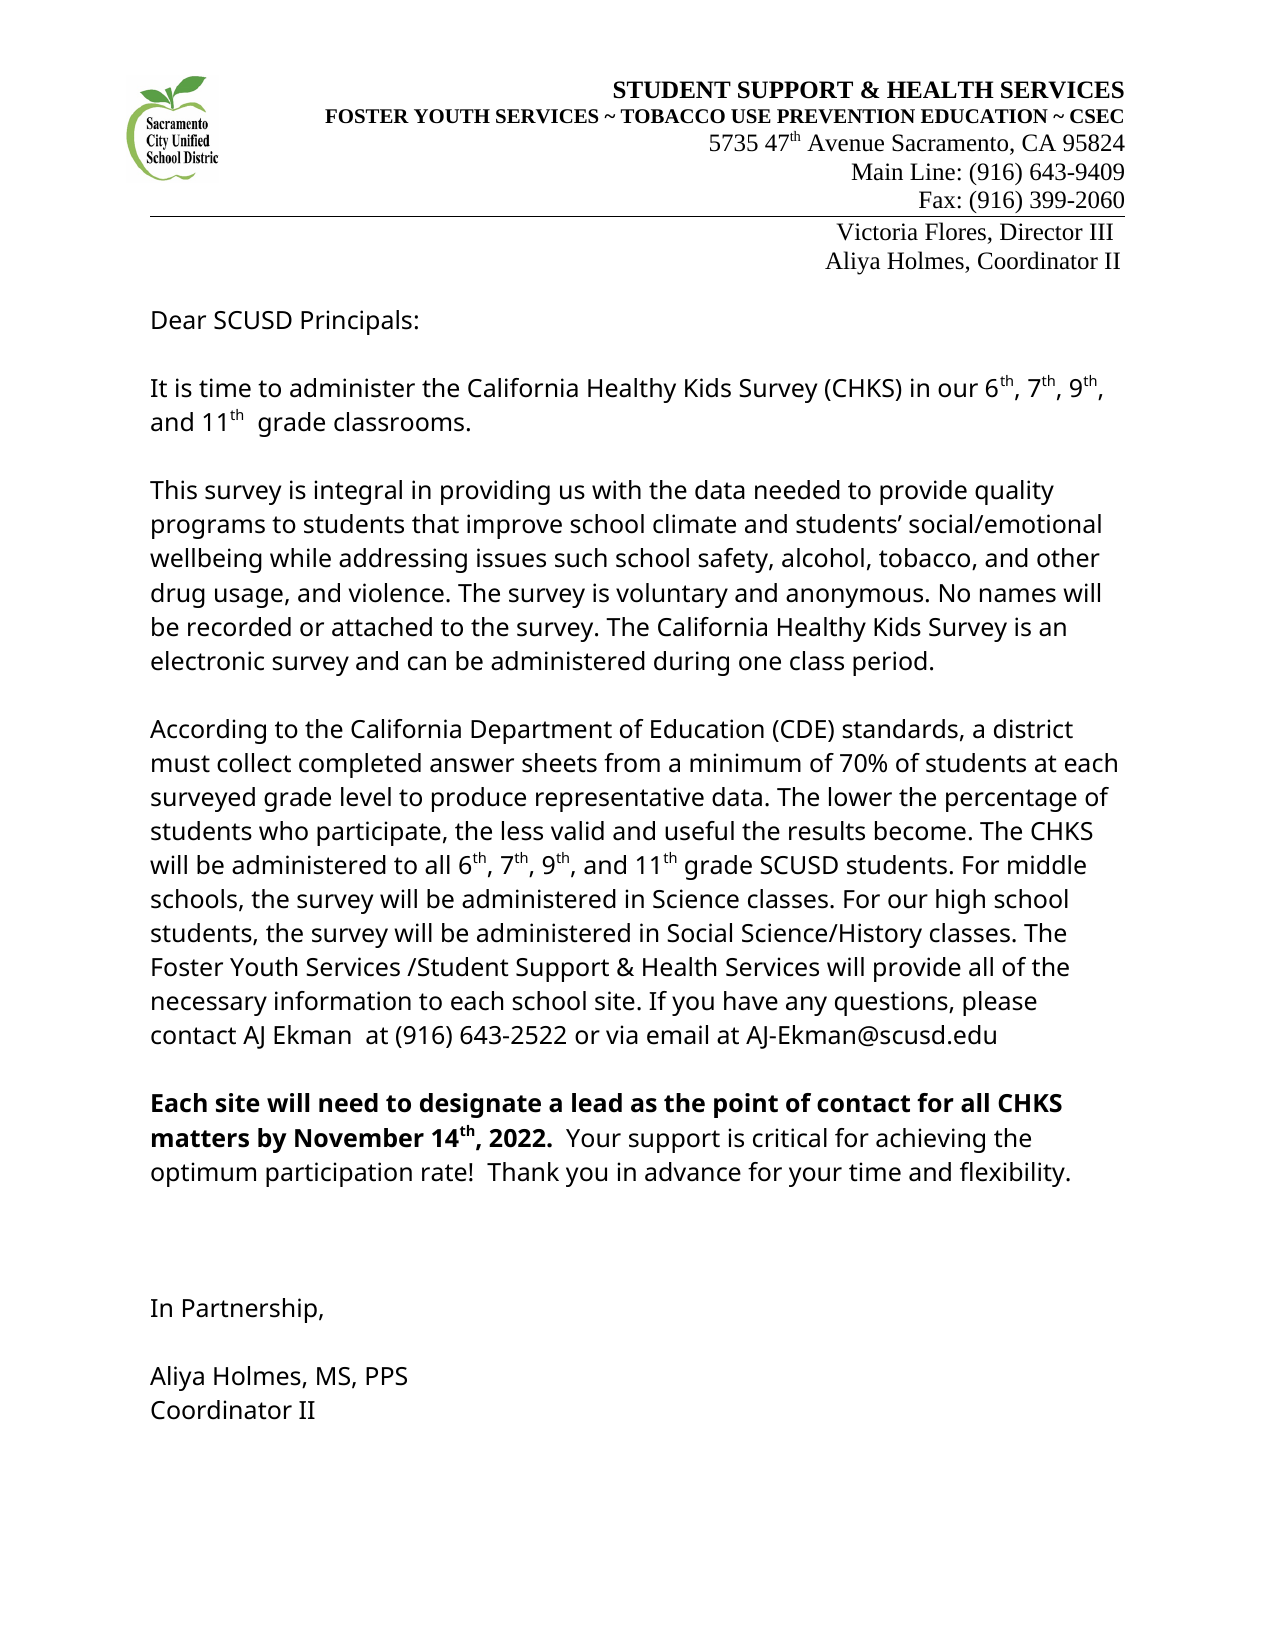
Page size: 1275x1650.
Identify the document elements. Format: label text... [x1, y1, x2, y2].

text It is time to administer the California Healthy Kids Survey (CHKS) in our 6th, 7th, 9th, and 11th grade classrooms. [150, 371, 1125, 439]
text In Partnership, [150, 1291, 1125, 1324]
text Each site will need to designate a lead as the point of contact for all CHKS matters by November 14th, 2022. Your support is critical for achieving the optimum participation rate! Thank you in advance for your time and flexibility. [150, 1086, 1125, 1188]
picture [125, 75, 219, 182]
text Aliya Holmes, MS, PPS [150, 1324, 1125, 1393]
text Dear SCUSD Principals: [150, 303, 1125, 337]
text This survey is integral in providing us with the data needed to provide quality programs to students that improve school climate and students’ social/emotional wellbeing while addressing issues such school safety, alcohol, tobacco, and other drug usage, and violence. The survey is voluntary and anonymous. No names will be recorded or attached to the survey. The California Healthy Kids Survey is an electronic survey and can be administered during one class period. [150, 473, 1125, 677]
text Coordinator II [150, 1393, 1125, 1427]
text According to the California Department of Education (CDE) standards, a district must collect completed answer sheets from a minimum of 70% of students at each surveyed grade level to produce representative data. The lower the percentage of students who participate, the less valid and useful the results become. The CHKS will be administered to all 6th, 7th, 9th, and 11th grade SCUSD students. For middle schools, the survey will be administered in Science classes. For our high school students, the survey will be administered in Social Science/History classes. The Foster Youth Services /Student Support & Health Services will provide all of the necessary information to each school site. If you have any questions, please contact AJ Ekman at (916) 643-2522 or via email at AJ-Ekman@scusd.edu [150, 711, 1125, 1052]
